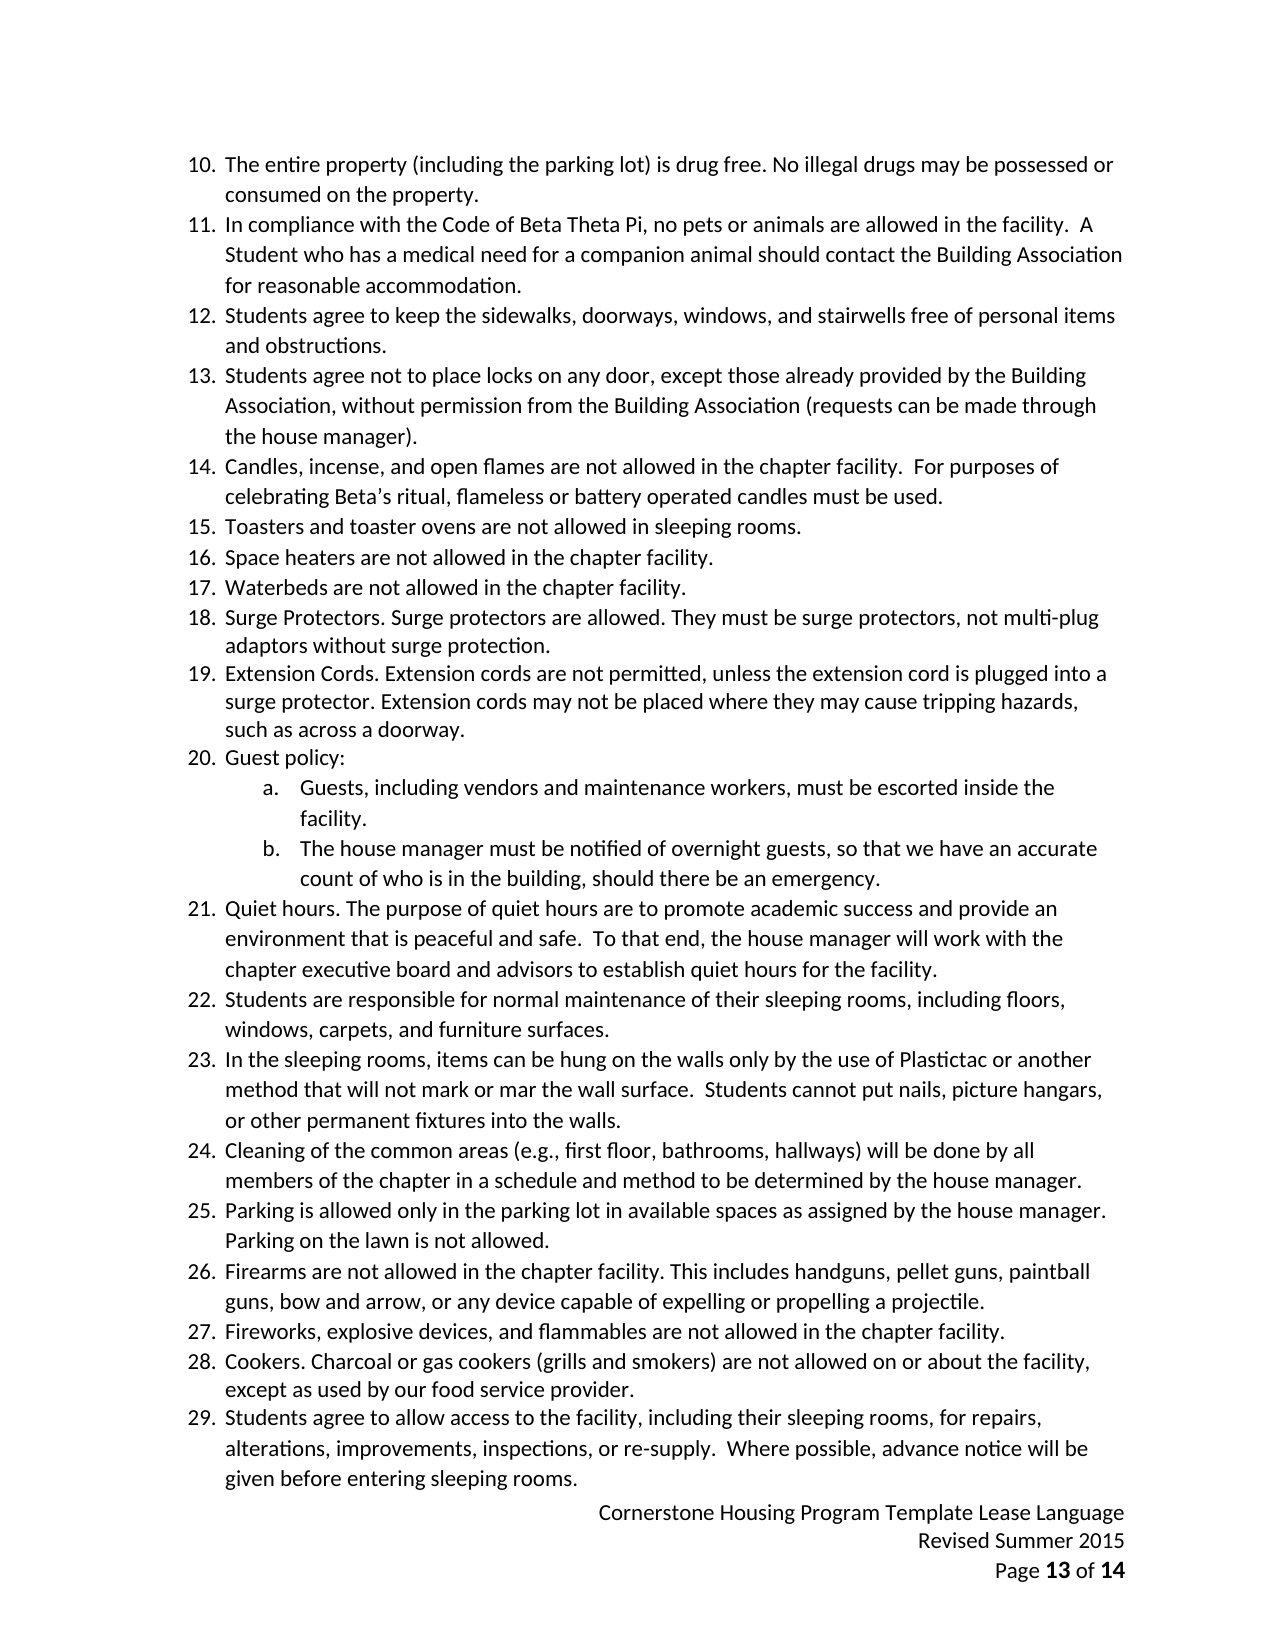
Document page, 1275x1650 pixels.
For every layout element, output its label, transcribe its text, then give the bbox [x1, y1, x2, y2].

list Toasters and toaster ovens are not allowed in sleeping rooms. [187, 512, 1125, 541]
list Parking is allowed only in the parking lot in available spaces as assigned by the house manager. Parking on the lawn is not allowed. [187, 1196, 1125, 1254]
list Guests, including vendors and maintenance workers, must be escorted inside the facility. [262, 773, 1125, 832]
list The entire property (including the parking lot) is drug free. No illegal drugs may be possessed or consumed on the property. [187, 150, 1125, 208]
list Firearms are not allowed in the chapter facility. This includes handguns, pellet guns, paintball guns, bow and arrow, or any device capable of expelling or propelling a projectile. [187, 1257, 1125, 1315]
list Students agree not to place locks on any door, except those already provided by the Building Association, without permission from the Building Association (requests can be made through the house manager). [187, 361, 1125, 450]
list The house manager must be notified of overnight guests, so that we have an accurate count of who is in the building, should there be an emergency. [262, 834, 1125, 892]
list Students are responsible for normal maintenance of their sleeping rooms, including floors, windows, carpets, and furniture surfaces. [187, 985, 1125, 1043]
list Candles, incense, and open flames are not allowed in the chapter facility. For purposes of celebrating Beta’s ritual, flameless or battery operated candles must be used. [187, 452, 1125, 510]
list Surge Protectors. Surge protectors are allowed. They must be surge protectors, not multi-plug adaptors without surge protection. [187, 603, 1125, 659]
list Cleaning of the common areas (e.g., first floor, bathrooms, hallways) will be done by all members of the chapter in a schedule and method to be determined by the house manager. [187, 1136, 1125, 1194]
list Cookers. Charcoal or gas cookers (grills and smokers) are not allowed on or about the facility, except as used by our food service provider. [187, 1347, 1125, 1403]
list Students agree to keep the sidewalks, doorways, windows, and stairwells free of personal items and obstructions. [187, 301, 1125, 359]
list Students agree to allow access to the facility, including their sleeping rooms, for repairs, alterations, improvements, inspections, or re-supply. Where possible, advance notice will be given before entering sleeping rooms. [187, 1403, 1125, 1492]
list Guest policy: [187, 743, 1125, 771]
list In compliance with the Code of Beta Theta Pi, no pets or animals are allowed in the facility. A Student who has a medical need for a companion animal should contact the Building Association for reasonable accommodation. [187, 210, 1125, 299]
list Waterbeds are not allowed in the chapter facility. [187, 573, 1125, 601]
list In the sleeping rooms, items can be hung on the walls only by the use of Plastictac or another method that will not mark or mar the wall surface. Students cannot put nails, picture hangars, or other permanent fixtures into the walls. [187, 1045, 1125, 1134]
list Space heaters are not allowed in the chapter facility. [187, 543, 1125, 571]
list Quiet hours. The purpose of quiet hours are to promote academic success and provide an environment that is peaceful and safe. To that end, the house manager will work with the chapter executive board and advisors to establish quiet hours for the facility. [187, 894, 1125, 983]
list Extension Cords. Extension cords are not permitted, unless the extension cord is plugged into a surge protector. Extension cords may not be placed where they may cause tripping hazards, such as across a doorway. [187, 659, 1125, 743]
list Fireworks, explosive devices, and flammables are not allowed in the chapter facility. [187, 1317, 1125, 1345]
